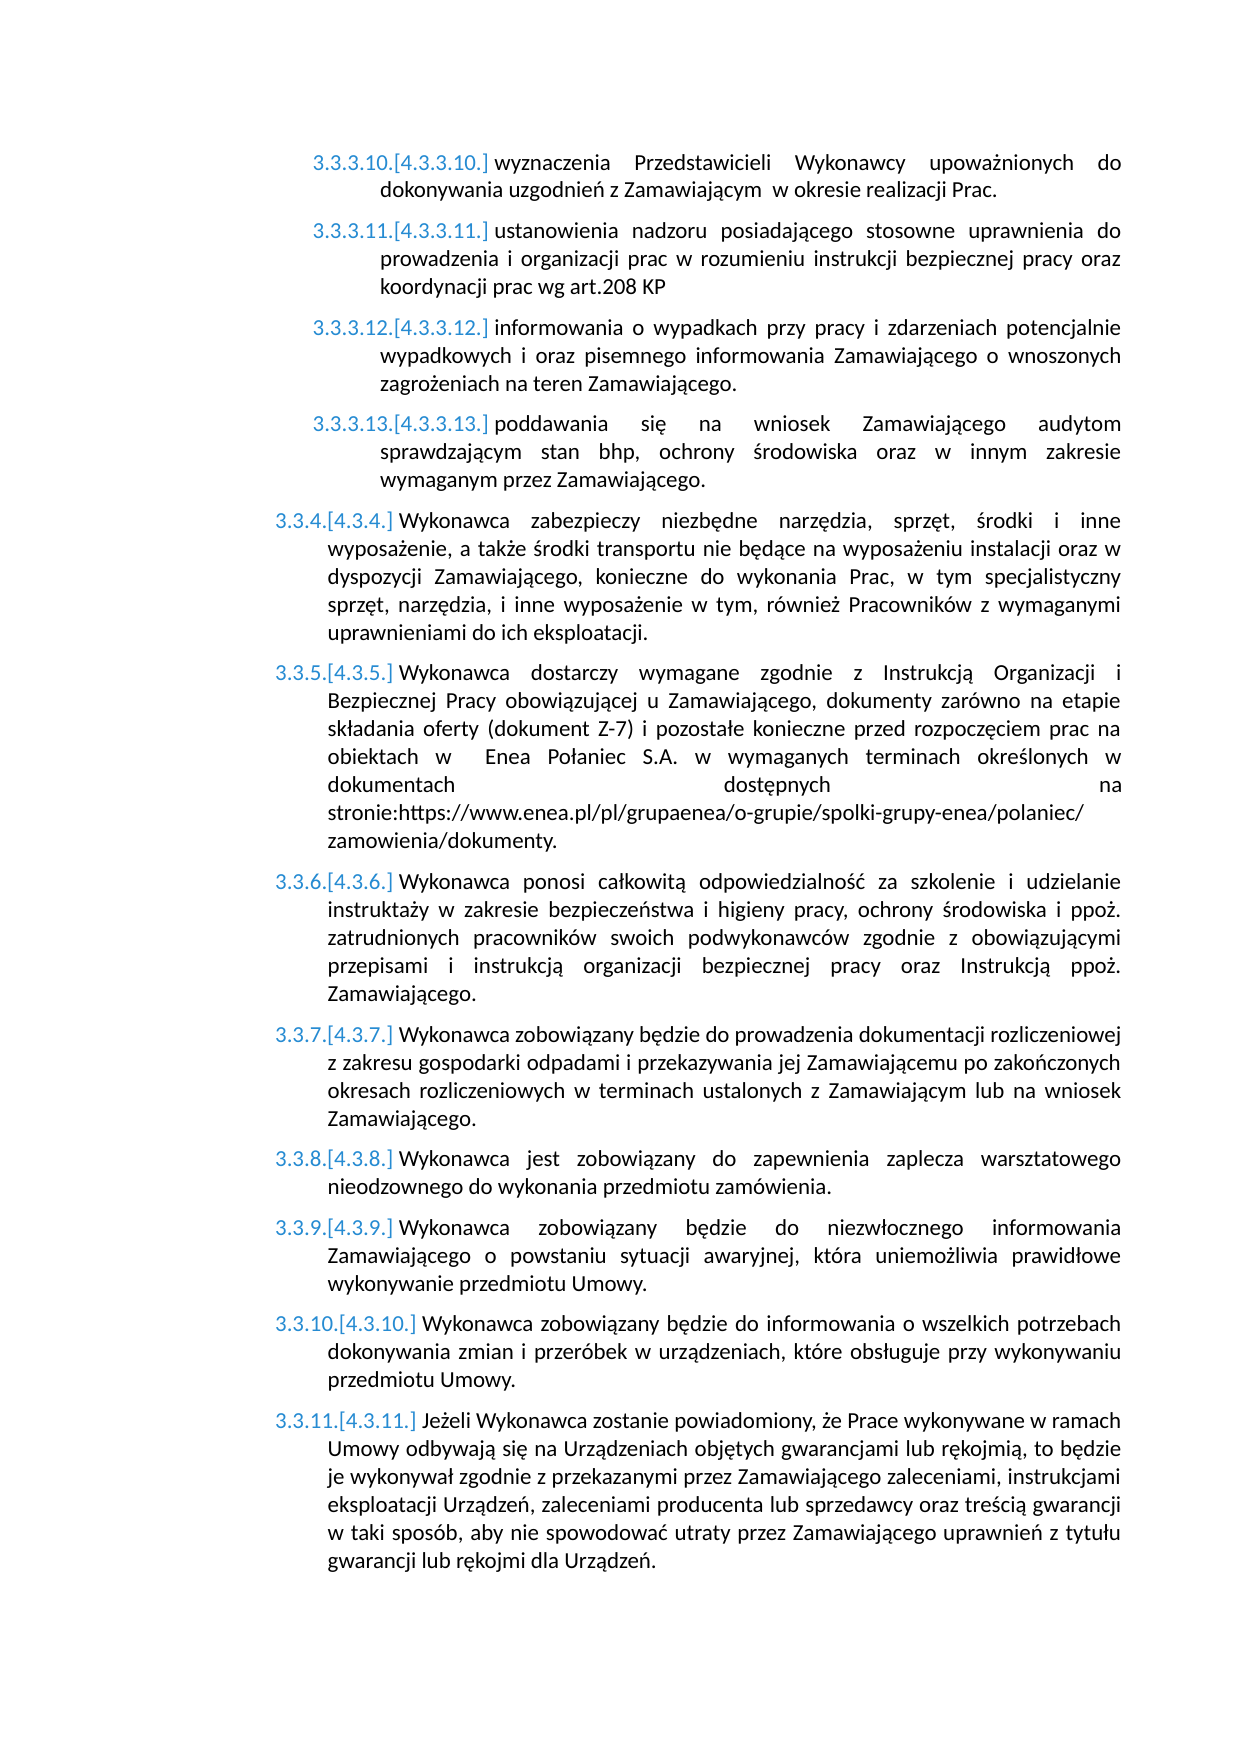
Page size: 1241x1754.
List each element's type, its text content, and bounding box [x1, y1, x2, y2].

list Jeżeli Wykonawca zostanie powiadomiony, że Prace wykonywane w ramach Umowy odbywają się na Urządzeniach objętych gwarancjami lub rękojmią, to będzie je wykonywał zgodnie z przekazanymi przez Zamawiającego zaleceniami, instrukcjami eksploatacji Urządzeń, zaleceniami producenta lub sprzedawcy oraz treścią gwarancji w taki sposób, aby nie spowodować utraty przez Zamawiającego uprawnień z tytułu gwarancji lub rękojmi dla Urządzeń. [275, 1406, 1122, 1574]
list ustanowienia nadzoru posiadającego stosowne uprawnienia do prowadzenia i organizacji prac w rozumieniu instrukcji bezpiecznej pracy oraz koordynacji prac wg art.208 KP [312, 216, 1122, 300]
list Wykonawca ponosi całkowitą odpowiedzialność za szkolenie i udzielanie instruktaży w zakresie bezpieczeństwa i higieny pracy, ochrony środowiska i ppoż. zatrudnionych pracowników swoich podwykonawców zgodnie z obowiązującymi przepisami i instrukcją organizacji bezpiecznej pracy oraz Instrukcją ppoż. Zamawiającego. [275, 867, 1122, 1007]
list Wykonawca zobowiązany będzie do niezwłocznego informowania Zamawiającego o powstaniu sytuacji awaryjnej, która uniemożliwia prawidłowe wykonywanie przedmiotu Umowy. [275, 1213, 1122, 1297]
list Wykonawca dostarczy wymagane zgodnie z Instrukcją Organizacji i Bezpiecznej Pracy obowiązującej u Zamawiającego, dokumenty zarówno na etapie składania oferty (dokument Z-7) i pozostałe konieczne przed rozpoczęciem prac na obiektach w Enea Połaniec S.A. w wymaganych terminach określonych w dokumentach dostępnych na stronie:https://www.enea.pl/pl/grupaenea/o-grupie/spolki-grupy-enea/polaniec/zamowienia/dokumenty. [275, 658, 1122, 854]
list Wykonawca zobowiązany będzie do prowadzenia dokumentacji rozliczeniowej z zakresu gospodarki odpadami i przekazywania jej Zamawiającemu po zakończonych okresach rozliczeniowych w terminach ustalonych z Zamawiającym lub na wniosek Zamawiającego. [275, 1020, 1122, 1132]
list Wykonawca jest zobowiązany do zapewnienia zaplecza warsztatowego nieodzownego do wykonania przedmiotu zamówienia. [275, 1144, 1122, 1200]
list poddawania się na wniosek Zamawiającego audytom sprawdzającym stan bhp, ochrony środowiska oraz w innym zakresie wymaganym przez Zamawiającego. [312, 409, 1122, 493]
list informowania o wypadkach przy pracy i zdarzeniach potencjalnie wypadkowych i oraz pisemnego informowania Zamawiającego o wnoszonych zagrożeniach na teren Zamawiającego. [312, 313, 1122, 397]
list wyznaczenia Przedstawicieli Wykonawcy upoważnionych do dokonywania uzgodnień z Zamawiającym w okresie realizacji Prac. [312, 148, 1122, 204]
list Wykonawca zabezpieczy niezbędne narzędzia, sprzęt, środki i inne wyposażenie, a także środki transportu nie będące na wyposażeniu instalacji oraz w dyspozycji Zamawiającego, konieczne do wykonania Prac, w tym specjalistyczny sprzęt, narzędzia, i inne wyposażenie w tym, również Pracowników z wymaganymi uprawnieniami do ich eksploatacji. [275, 506, 1122, 646]
list Wykonawca zobowiązany będzie do informowania o wszelkich potrzebach dokonywania zmian i przeróbek w urządzeniach, które obsługuje przy wykonywaniu przedmiotu Umowy. [275, 1309, 1122, 1393]
